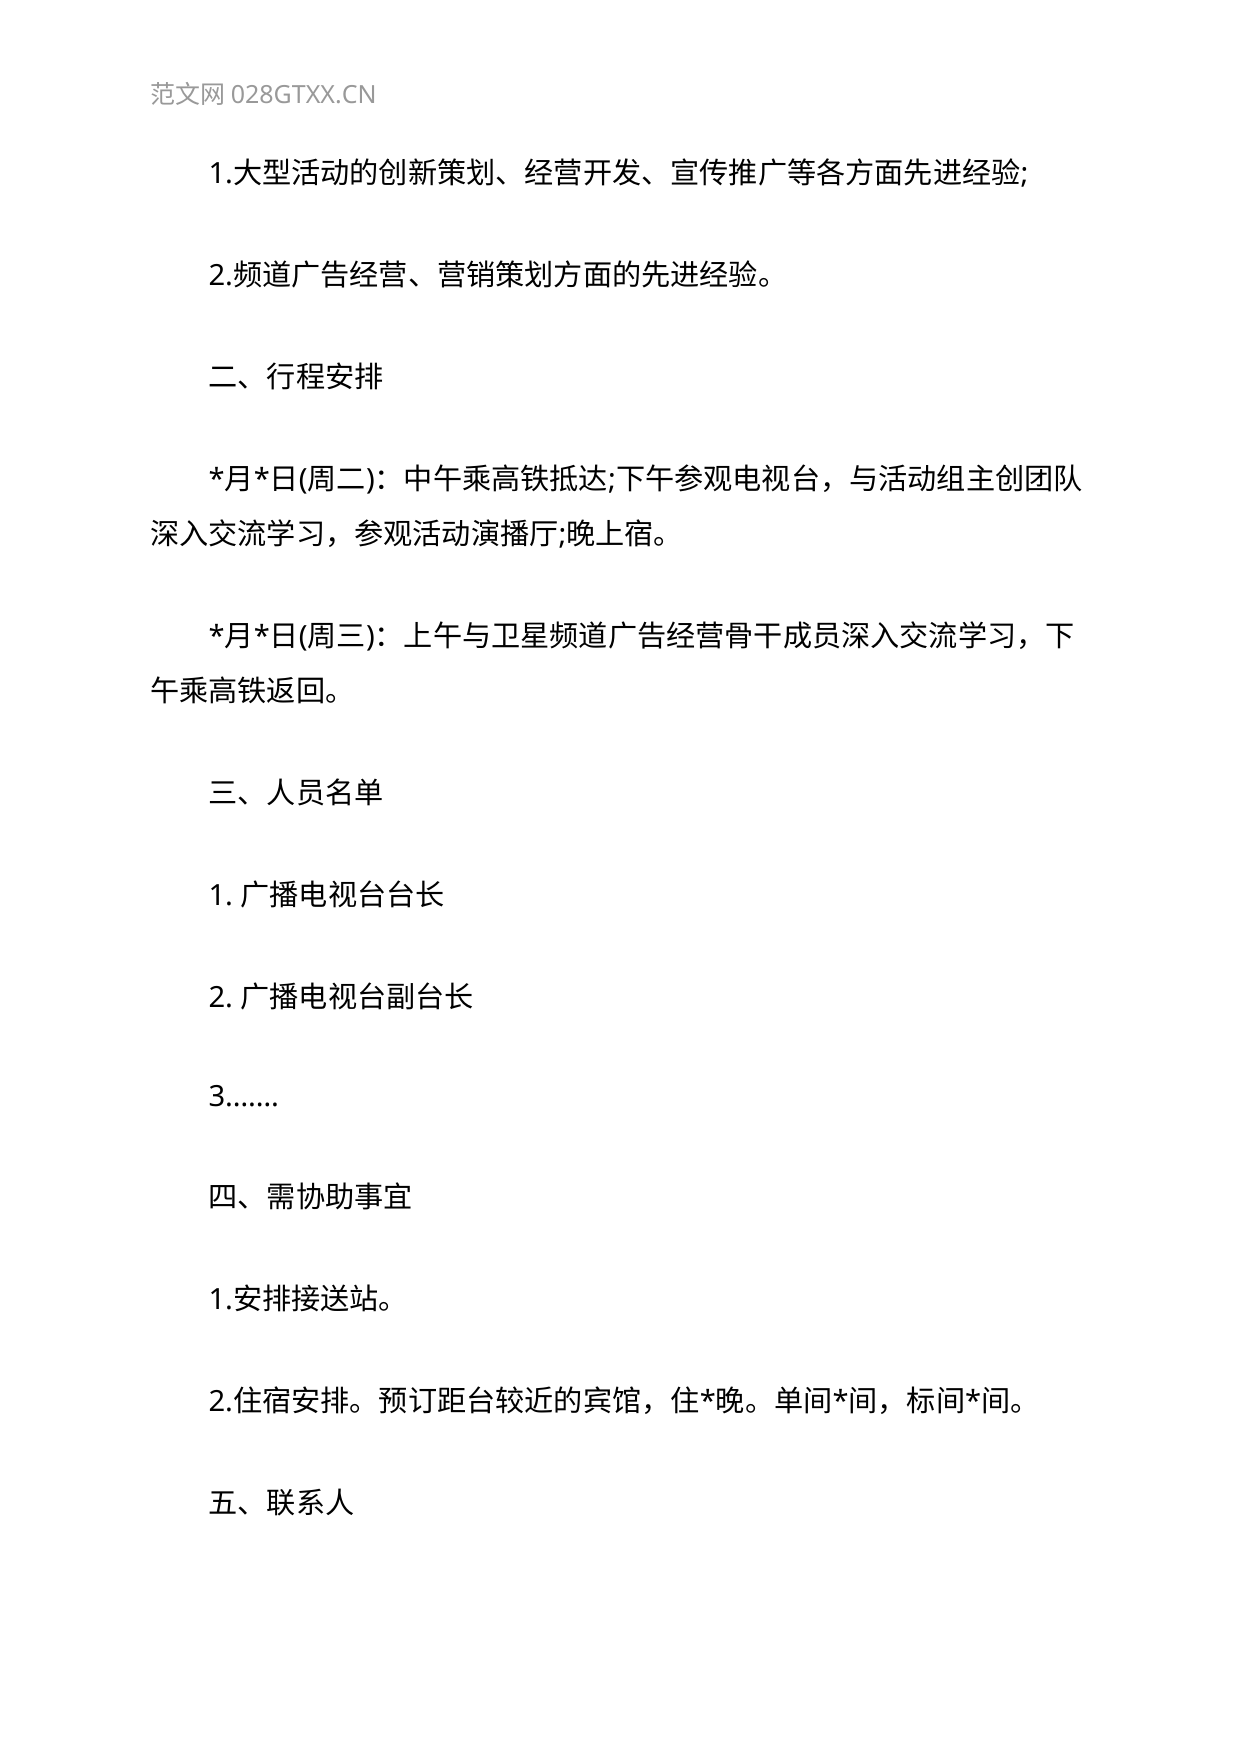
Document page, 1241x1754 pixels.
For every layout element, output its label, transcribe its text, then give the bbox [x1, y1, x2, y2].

text 二、行程安排 [150, 354, 1090, 396]
text 2. 广播电视台副台长 [150, 973, 1090, 1016]
text 1. 广播电视台台长 [150, 871, 1090, 914]
text 三、人员名单 [150, 769, 1090, 812]
text 1.大型活动的创新策划、经营开发、宣传推广等各方面先进经验; [150, 150, 1090, 192]
text 3.…… [150, 1075, 1090, 1115]
text *月*日(周三)：上午与卫星频道广告经营骨干成员深入交流学习，下午乘高铁返回。 [150, 613, 1090, 710]
text 2.住宿安排。预订距台较近的宾馆，住*晚。单间*间，标间*间。 [150, 1377, 1090, 1420]
text 四、需协助事宜 [150, 1174, 1090, 1216]
text *月*日(周二)：中午乘高铁抵达;下午参观电视台，与活动组主创团队深入交流学习，参观活动演播厅;晚上宿。 [150, 456, 1090, 553]
text 1.安排接送站。 [150, 1275, 1090, 1318]
text 2.频道广告经营、营销策划方面的先进经验。 [150, 252, 1090, 294]
text 五、联系人 [150, 1479, 1090, 1522]
